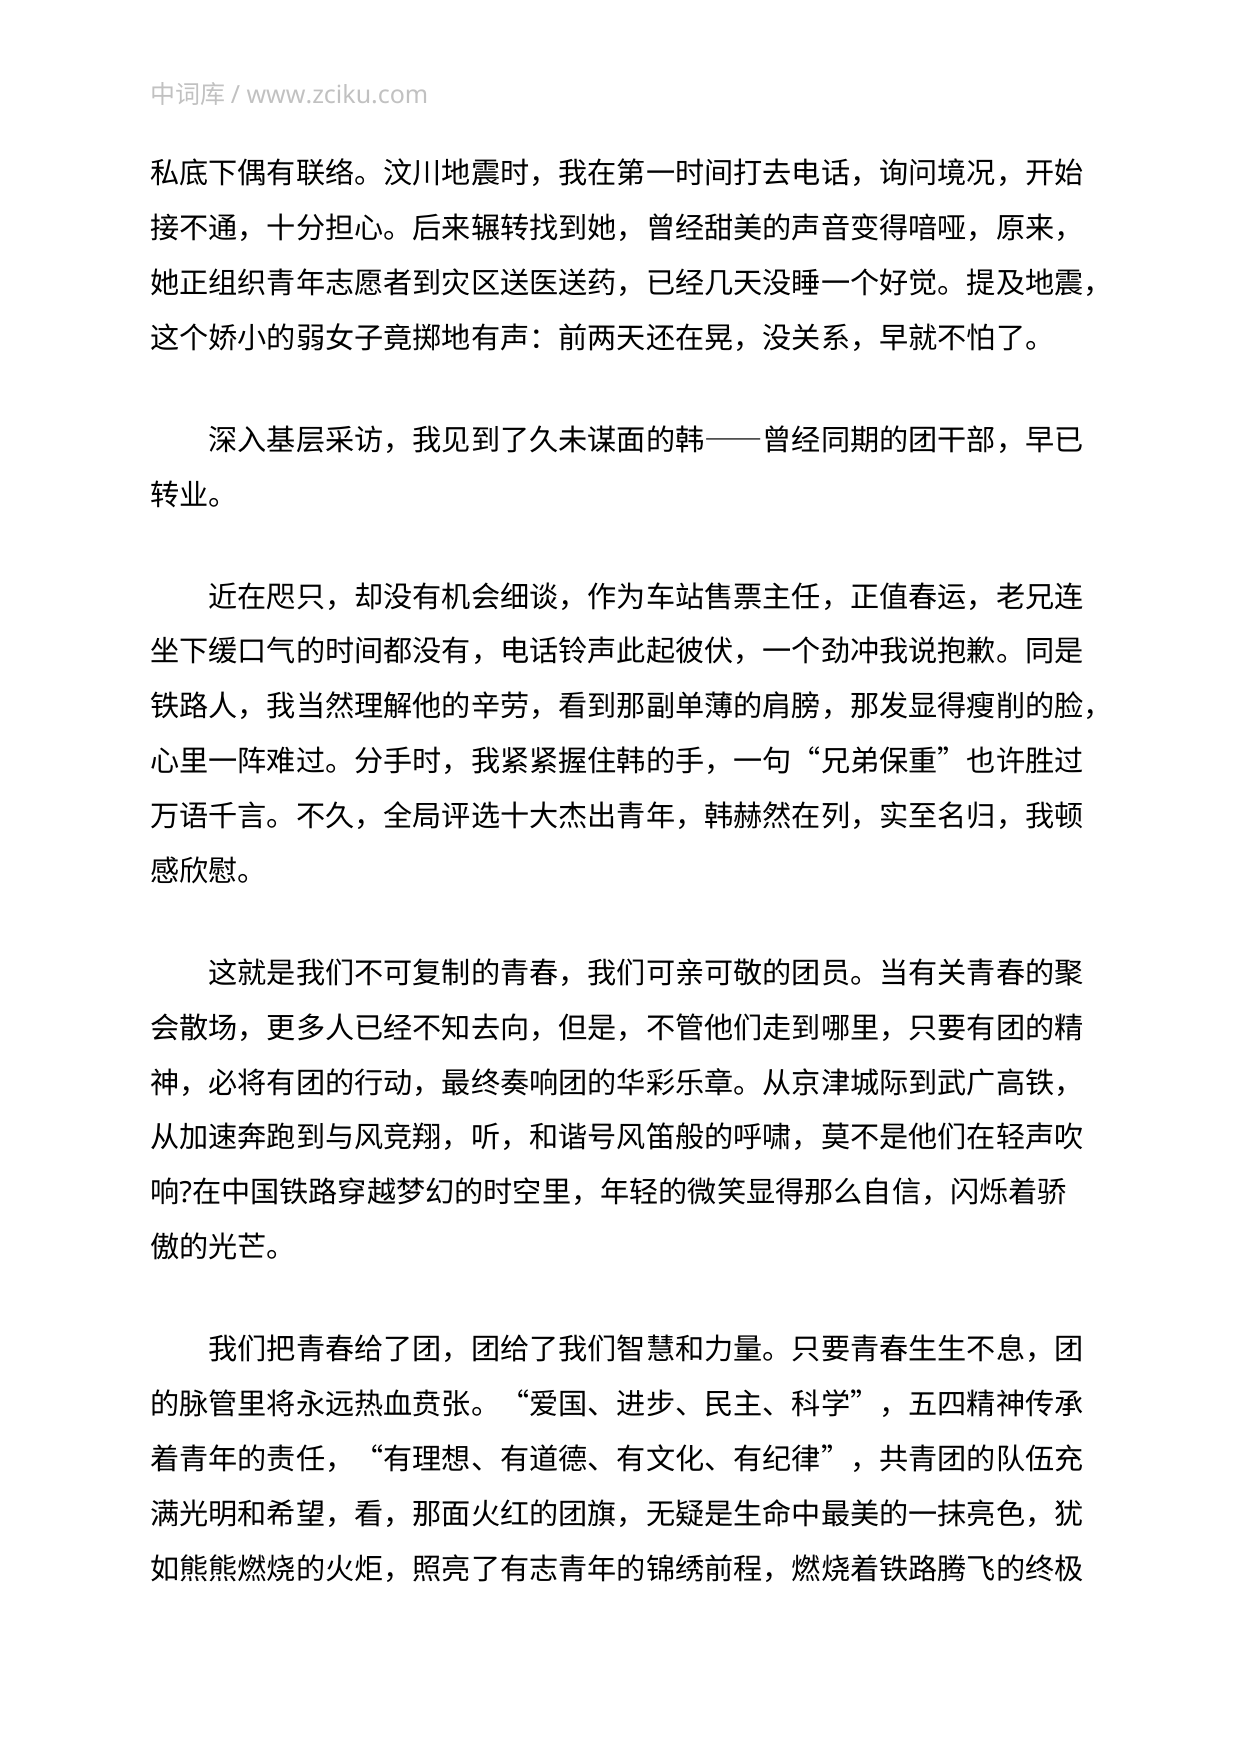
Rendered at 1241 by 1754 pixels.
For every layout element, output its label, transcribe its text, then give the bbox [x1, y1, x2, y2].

text 近在咫只，却没有机会细谈，作为车站售票主任，正值春运，老兄连坐下缓口气的时间都没有，电话铃声此起彼伏，一个劲冲我说抱歉。同是铁路人，我当然理解他的辛劳，看到那副单薄的肩膀，那发显得瘦削的脸，心里一阵难过。分手时，我紧紧握住韩的手，一句“兄弟保重”也许胜过万语千言。不久，全局评选十大杰出青年，韩赫然在列，实至名归，我顿感欣慰。 [150, 573, 1090, 890]
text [150, 1326, 1090, 1588]
text 这就是我们不可复制的青春，我们可亲可敬的团员。当有关青春的聚会散场，更多人已经不知去向，但是，不管他们走到哪里，只要有团的精神，必将有团的行动，最终奏响团的华彩乐章。从京津城际到武广高铁，从加速奔跑到与风竞翔，听，和谐号风笛般的呼啸，莫不是他们在轻声吹响?在中国铁路穿越梦幻的时空里，年轻的微笑显得那么自信，闪烁着骄傲的光芒。 [150, 949, 1090, 1266]
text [150, 150, 1090, 357]
text 深入基层采访，我见到了久未谋面的韩——曾经同期的团干部，早已转业。 [150, 416, 1090, 514]
